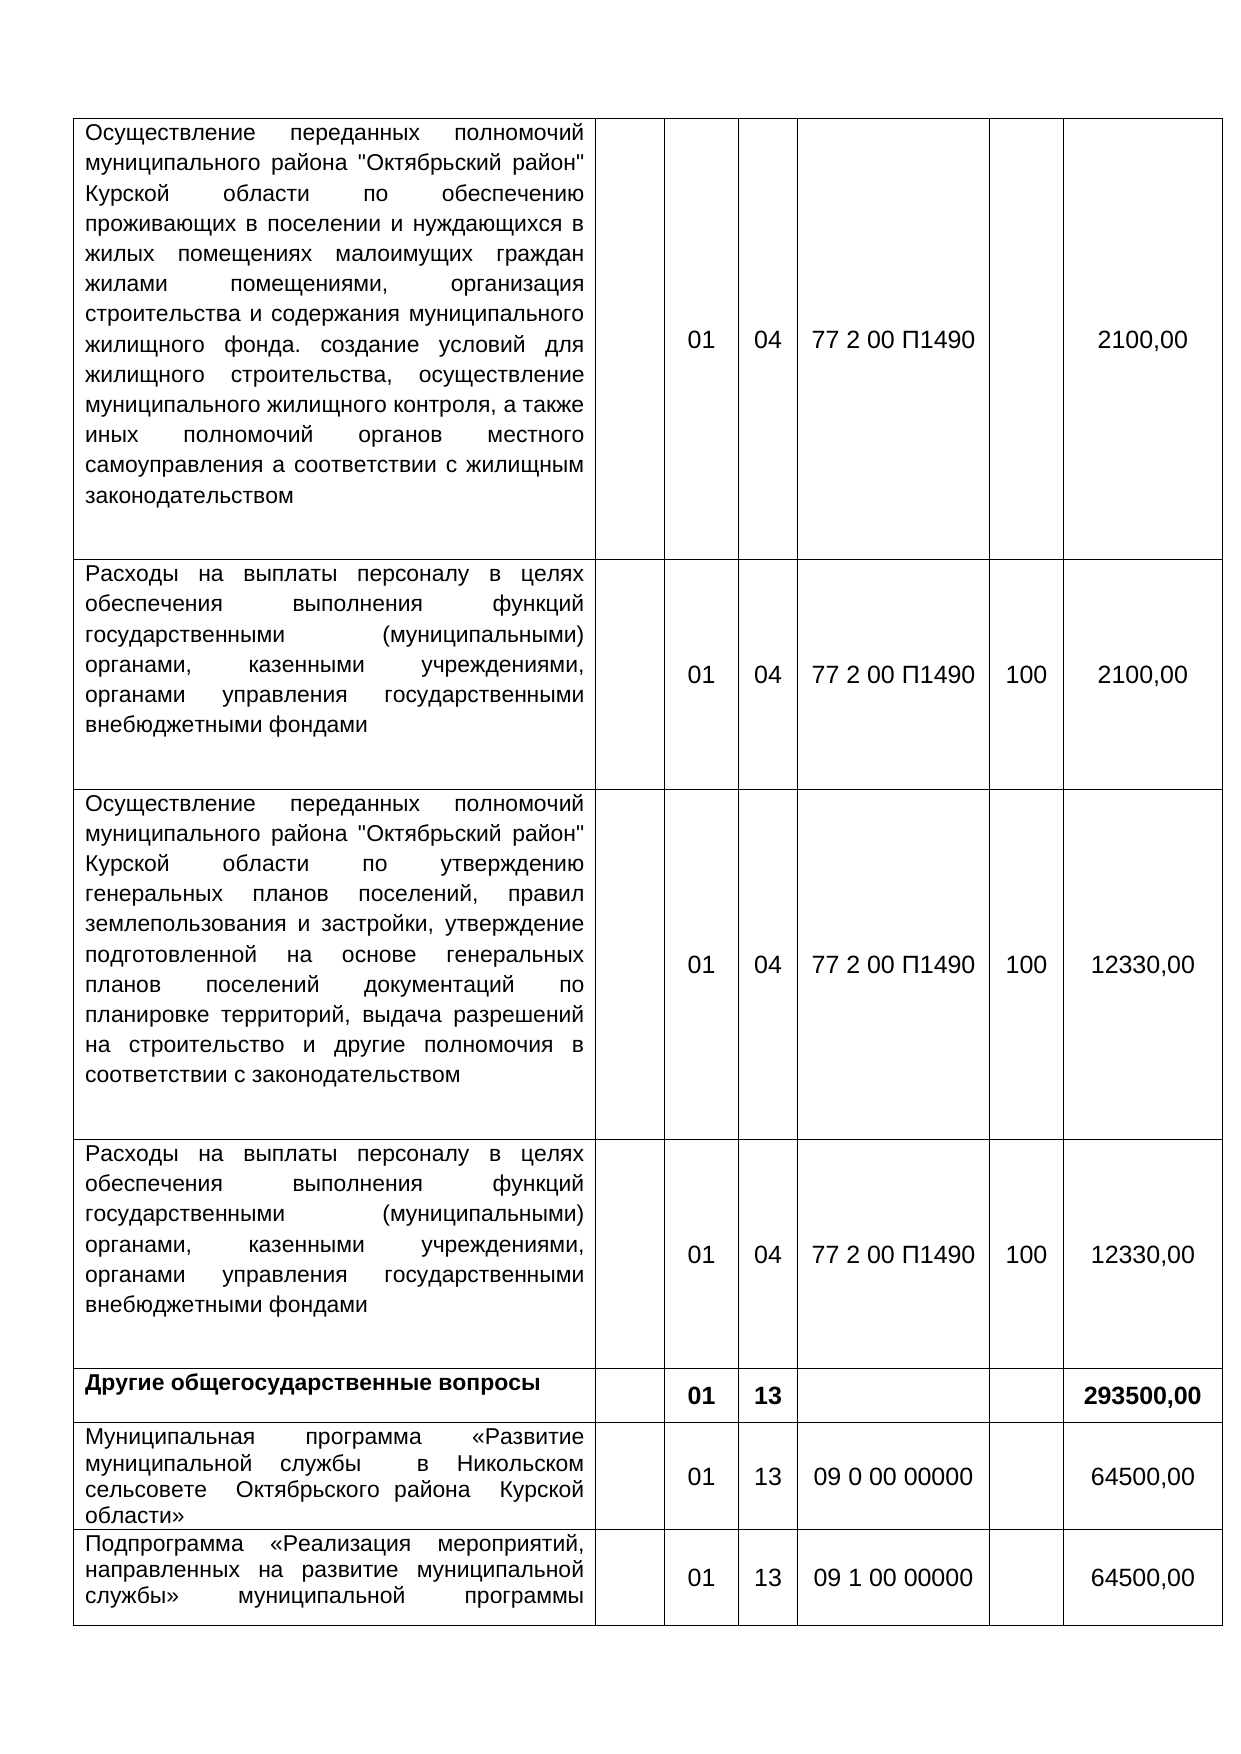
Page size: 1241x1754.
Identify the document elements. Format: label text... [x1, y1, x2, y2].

table_cell Расходы на выплаты персоналу в целях обеспечения выполнения функций государственными (муниципальными) органами, казенными учреждениями, органами управления государственными внебюджетными фондами [74, 560, 595, 788]
table_cell Расходы на выплаты персоналу в целях обеспечения выполнения функций государственными (муниципальными) органами, казенными учреждениями, органами управления государственными внебюджетными фондами [74, 1140, 595, 1368]
table_cell 09 1 00 00000 [798, 1530, 989, 1625]
table_cell [990, 1530, 1063, 1625]
table_cell [596, 1423, 664, 1528]
table_cell 13 [739, 1530, 797, 1625]
table_cell [596, 1140, 664, 1368]
table_cell 77 2 00 П1490 [798, 790, 989, 1139]
table_cell 04 [739, 560, 797, 788]
table_cell [990, 1423, 1063, 1528]
table_cell 04 [739, 1140, 797, 1368]
table_cell 01 [665, 119, 738, 559]
table_cell 13 [739, 1423, 797, 1528]
table_cell 77 2 00 П1490 [798, 560, 989, 788]
table_cell 04 [739, 790, 797, 1139]
table_cell 12330,00 [1064, 1140, 1222, 1368]
table_cell 293500,00 [1064, 1369, 1222, 1422]
table_cell 13 [739, 1369, 797, 1422]
table_cell [596, 1369, 664, 1422]
table_cell 100 [990, 560, 1063, 788]
table_cell 2100,00 [1064, 560, 1222, 788]
table_cell 2100,00 [1064, 119, 1222, 559]
table_cell 100 [990, 790, 1063, 1139]
table_cell [596, 119, 664, 559]
table_cell [990, 1369, 1063, 1422]
table_cell 01 [665, 1140, 738, 1368]
table_cell 01 [665, 790, 738, 1139]
table_cell [798, 1369, 989, 1422]
table_cell 77 2 00 П1490 [798, 1140, 989, 1368]
table_cell [596, 790, 664, 1139]
table_cell 01 [665, 1369, 738, 1422]
table_cell [990, 119, 1063, 559]
table_cell 12330,00 [1064, 790, 1222, 1139]
table_cell [596, 1530, 664, 1625]
table_cell 64500,00 [1064, 1530, 1222, 1625]
table_cell 09 0 00 00000 [798, 1423, 989, 1528]
table_cell Осуществление переданных полномочий муниципального района "Октябрьский район" Курской области по утверждению генеральных планов поселений, правил землепользования и застройки, утверждение подготовленной на основе генеральных планов поселений документаций по планировке территорий, выдача разрешений на строительство и другие полномочия в соответствии с законодательством [74, 790, 595, 1139]
table_cell 04 [739, 119, 797, 559]
table_cell 77 2 00 П1490 [798, 119, 989, 559]
table_cell 01 [665, 560, 738, 788]
table_cell Муниципальная программа «Развитие муниципальной службы в Никольском сельсовете Октябрьского района Курской области» [74, 1423, 595, 1528]
table_cell Другие общегосударственные вопросы [74, 1369, 595, 1422]
table_cell 01 [665, 1530, 738, 1625]
table_cell 64500,00 [1064, 1423, 1222, 1528]
table_cell 100 [990, 1140, 1063, 1368]
table_cell 01 [665, 1423, 738, 1528]
table_cell Осуществление переданных полномочий муниципального района "Октябрьский район" Курской области по обеспечению проживающих в поселении и нуждающихся в жилых помещениях малоимущих граждан жилами помещениями, организация строительства и содержания муниципального жилищного фонда. создание условий для жилищного строительства, осуществление муниципального жилищного контроля, а также иных полномочий органов местного самоуправления а соответствии с жилищным законодательством [74, 119, 595, 559]
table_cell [74, 1530, 595, 1625]
table_cell [596, 560, 664, 788]
